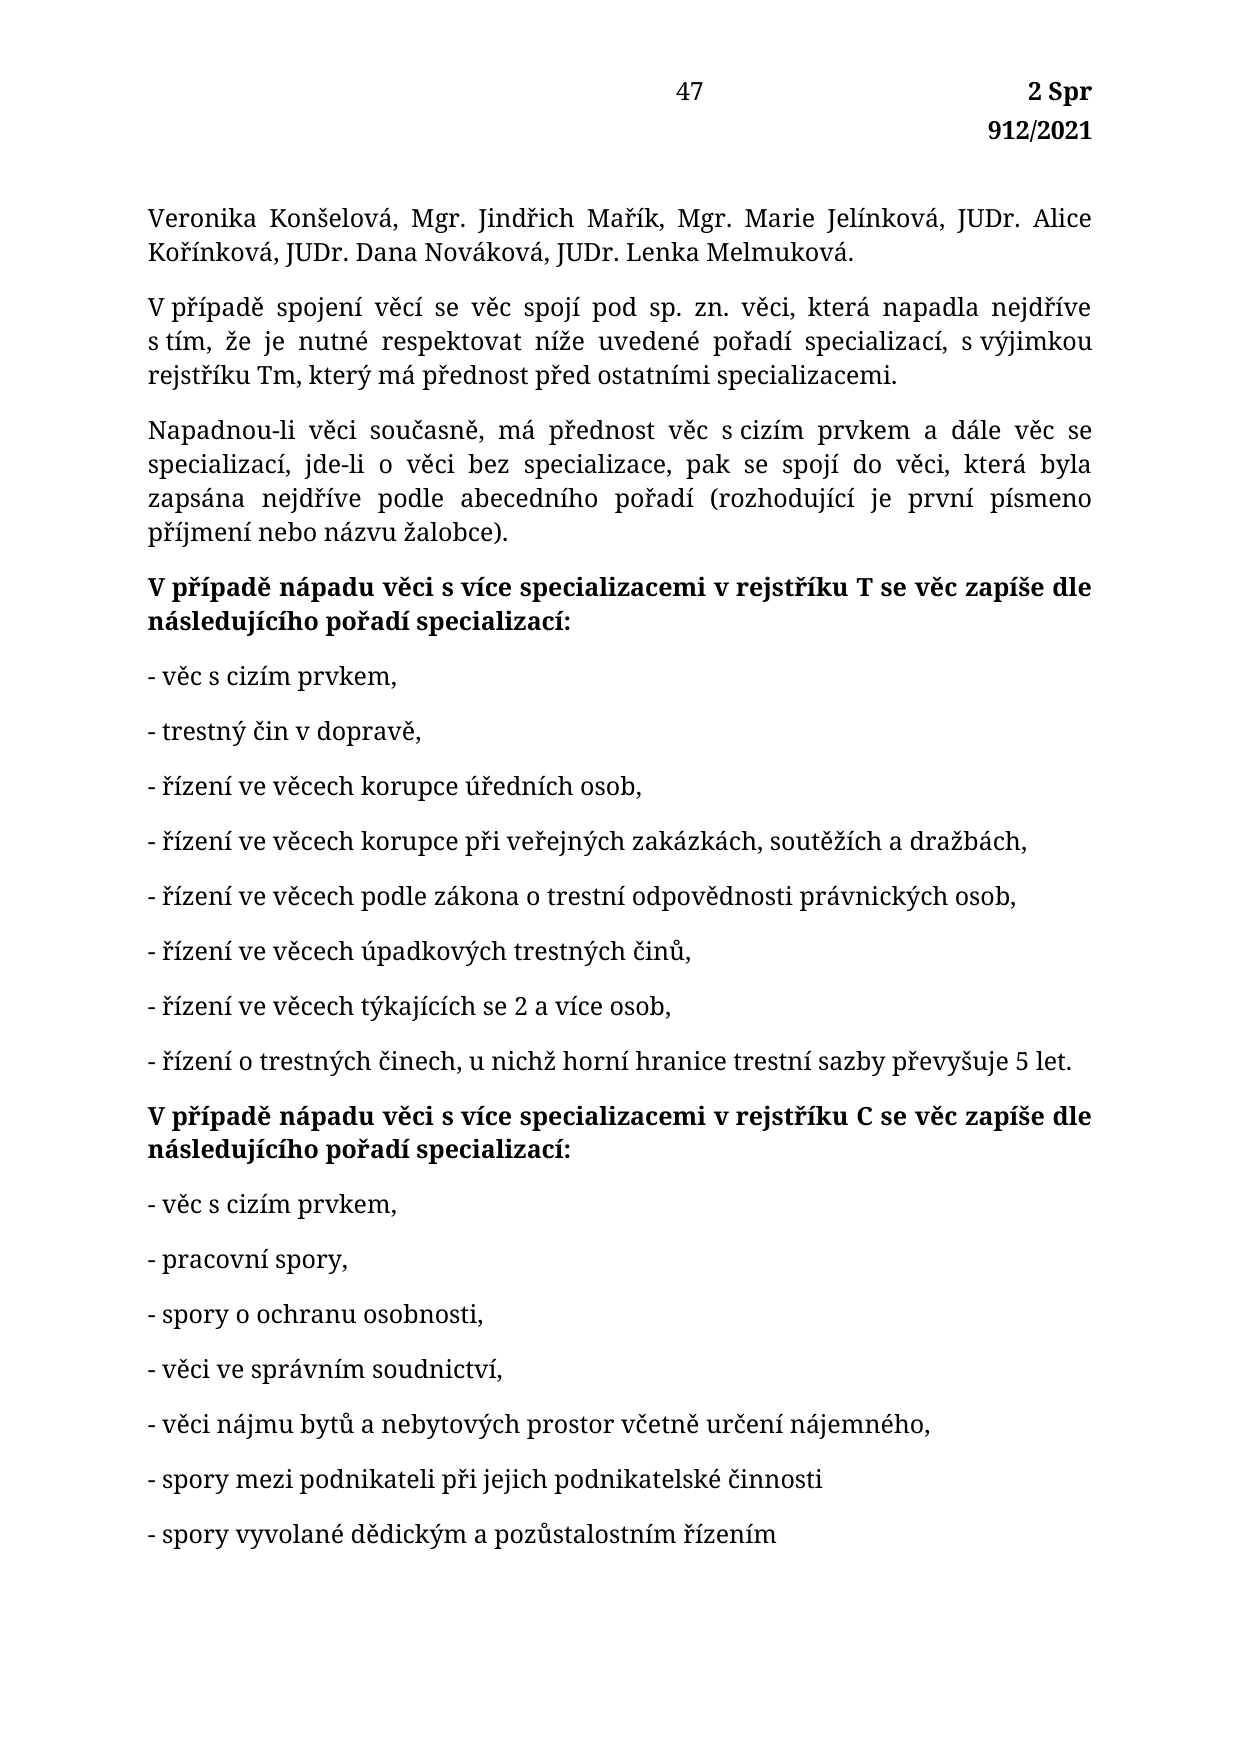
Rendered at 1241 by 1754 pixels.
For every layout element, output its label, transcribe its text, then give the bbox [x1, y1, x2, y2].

text - spory vyvolané dědickým a pozůstalostním řízením [148, 1516, 1093, 1551]
text - věci nájmu bytů a nebytových prostor včetně určení nájemného, [148, 1407, 1093, 1441]
text - trestný čin v dopravě, [148, 714, 1093, 748]
text - řízení ve věcech korupce úředních osob, [148, 769, 1093, 803]
text - věc s cizím prvkem, [148, 659, 1093, 693]
text - věci ve správním soudnictví, [148, 1352, 1093, 1386]
text - řízení ve věcech korupce při veřejných zakázkách, soutěžích a dražbách, [148, 824, 1093, 858]
text V případě spojení věcí se věc spojí pod sp. zn. věci, která napadla nejdříve s tím, že je nutné respektovat níže uvedené pořadí specializací, s výjimkou rejstříku Tm, který má přednost před ostatními specializacemi. [148, 290, 1093, 392]
text Napadnou-li věci současně, má přednost věc s cizím prvkem a dále věc se specializací, jde-li o věci bez specializace, pak se spojí do věci, která byla zapsána nejdříve podle abecedního pořadí (rozhodující je první písmeno příjmení nebo názvu žalobce). [148, 413, 1093, 549]
text - spory mezi podnikateli při jejich podnikatelské činnosti [148, 1462, 1093, 1496]
text - spory o ochranu osobnosti, [148, 1297, 1093, 1331]
text - věc s cizím prvkem, [148, 1187, 1093, 1221]
text - řízení o trestných činech, u nichž horní hranice trestní sazby převyšuje 5 let. [148, 1043, 1093, 1077]
text - pracovní spory, [148, 1242, 1093, 1276]
text V případě nápadu věci s více specializacemi v rejstříku C se věc zapíše dle následujícího pořadí specializací: [148, 1098, 1093, 1166]
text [148, 201, 1093, 269]
text - řízení ve věcech týkajících se 2 a více osob, [148, 988, 1093, 1022]
text - řízení ve věcech úpadkových trestných činů, [148, 933, 1093, 967]
text V případě nápadu věci s více specializacemi v rejstříku T se věc zapíše dle následujícího pořadí specializací: [148, 570, 1093, 638]
text - řízení ve věcech podle zákona o trestní odpovědnosti právnických osob, [148, 878, 1093, 913]
